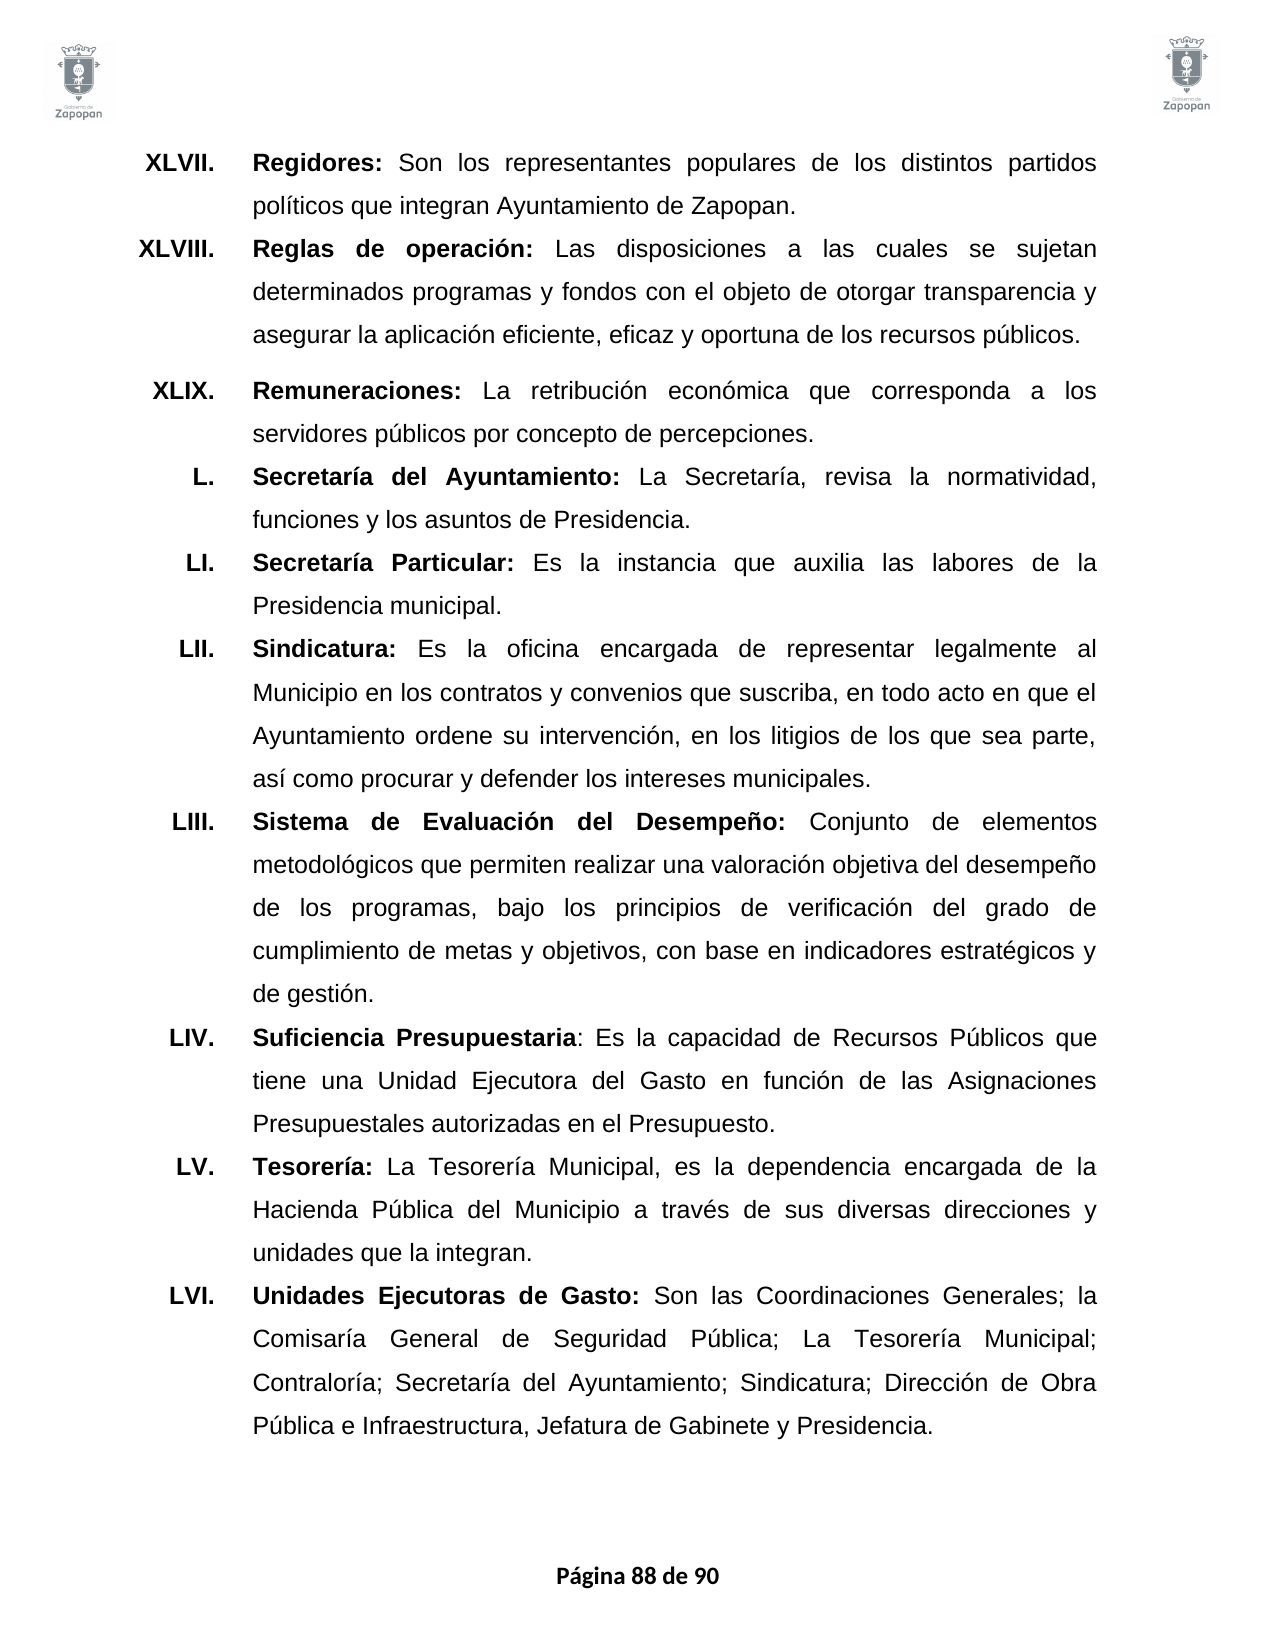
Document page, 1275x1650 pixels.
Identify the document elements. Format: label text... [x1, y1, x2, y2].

list Secretaría Particular: Es la instancia que auxilia las labores de la Presidencia municipal. [215, 548, 1098, 620]
list Remuneraciones: La retribución económica que corresponda a los servidores públicos por concepto de percepciones. [215, 376, 1098, 448]
picture [1150, 34, 1223, 114]
list Sistema de Evaluación del Desempeño: Conjunto de elementos metodológicos que permiten realizar una valoración objetiva del desempeño de los programas, bajo los principios de verificación del grado de cumplimiento de metas y objetivos, con base en indicadores estratégicos y de gestión. [215, 807, 1098, 1008]
list Reglas de operación: Las disposiciones a las cuales se sujetan determinados programas y fondos con el objeto de otorgar transparencia y asegurar la aplicación eficiente, eficaz y oportuna de los recursos públicos. [215, 234, 1098, 349]
list Regidores: Son los representantes populares de los distintos partidos políticos que integran Ayuntamiento de Zapopan. [215, 148, 1098, 219]
list Sindicatura: Es la oficina encargada de representar legalmente al Municipio en los contratos y convenios que suscriba, en todo acto en que el Ayuntamiento ordene su intervención, en los litigios de los que sea parte, así como procurar y defender los intereses municipales. [215, 634, 1098, 793]
list Tesorería: La Tesorería Municipal, es la dependencia encargada de la Hacienda Pública del Municipio a través de sus diversas direcciones y unidades que la integran. [215, 1152, 1098, 1267]
list Unidades Ejecutoras de Gasto: Son las Coordinaciones Generales; la Comisaría General de Seguridad Pública; La Tesorería Municipal; Contraloría; Secretaría del Ayuntamiento; Sindicatura; Dirección de Obra Pública e Infraestructura, Jefatura de Gabinete y Presidencia. [215, 1281, 1098, 1439]
list Suficiencia Presupuestaria: Es la capacidad de Recursos Públicos que tiene una Unidad Ejecutora del Gasto en función de las Asignaciones Presupuestales autorizadas en el Presupuesto. [215, 1023, 1098, 1138]
list Secretaría del Ayuntamiento: La Secretaría, revisa la normatividad, funciones y los asuntos de Presidencia. [215, 462, 1098, 534]
picture [42, 42, 114, 122]
